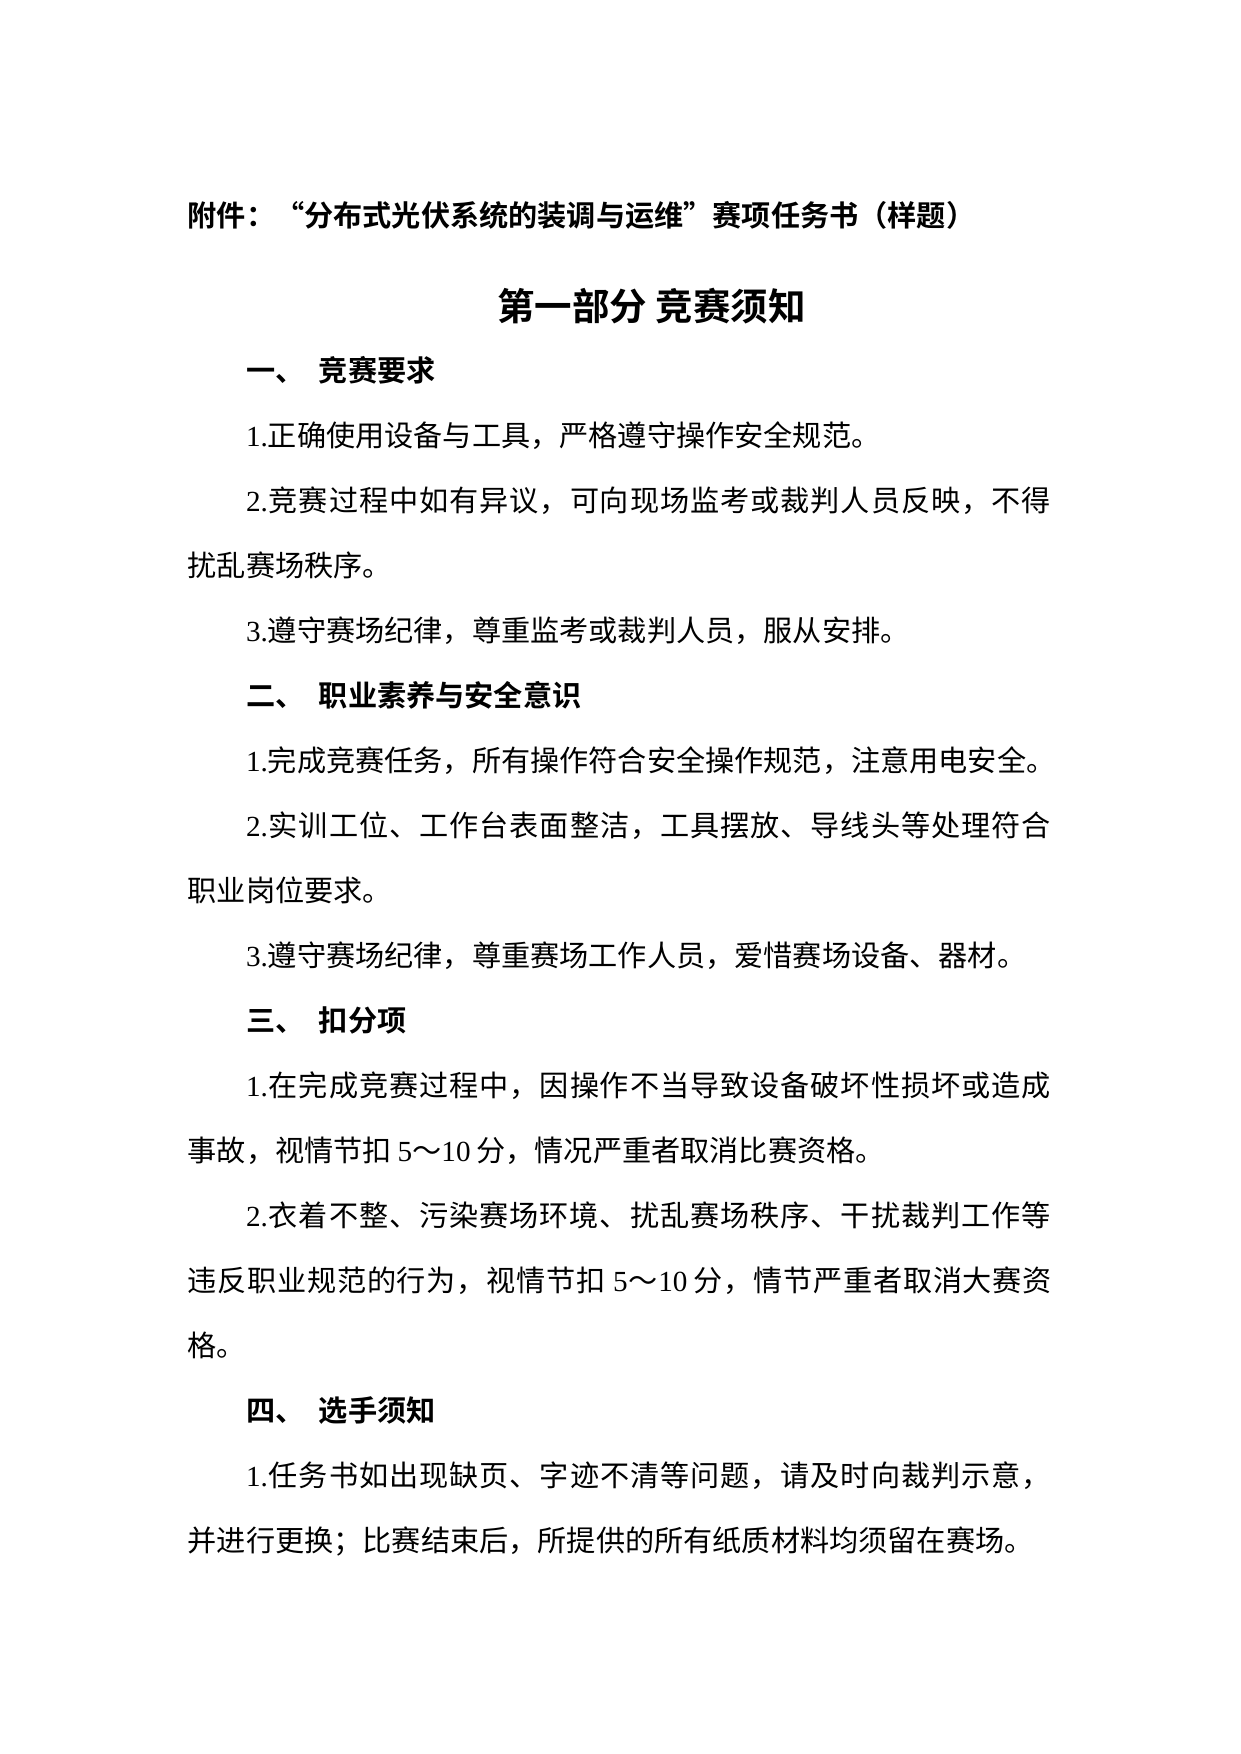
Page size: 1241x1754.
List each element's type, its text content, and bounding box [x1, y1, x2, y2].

text 3.遵守赛场纪律，尊重赛场工作人员，爱惜赛场设备、器材。 [187, 922, 1053, 987]
text 第一部分 竞赛须知 [250, 272, 1053, 337]
list 扣分项 [187, 987, 1053, 1052]
list 选手须知 [187, 1377, 1053, 1442]
text 2.实训工位、工作台表面整洁，工具摆放、导线头等处理符合职业岗位要求。 [187, 792, 1053, 922]
text 2.竞赛过程中如有异议，可向现场监考或裁判人员反映，不得扰乱赛场秩序。 [187, 467, 1053, 597]
text 附件：“分布式光伏系统的装调与运维”赛项任务书（样题） [187, 182, 1053, 247]
list 职业素养与安全意识 [187, 662, 1053, 727]
text 1.完成竞赛任务，所有操作符合安全操作规范，注意用电安全。 [187, 727, 1053, 792]
text 1.任务书如出现缺页、字迹不清等问题，请及时向裁判示意，并进行更换；比赛结束后，所提供的所有纸质材料均须留在赛场。 [187, 1442, 1053, 1572]
text 3.遵守赛场纪律，尊重监考或裁判人员，服从安排。 [187, 597, 1053, 662]
text 1.正确使用设备与工具，严格遵守操作安全规范。 [187, 402, 1053, 467]
list 竞赛要求 [187, 337, 1053, 402]
text 2.衣着不整、污染赛场环境、扰乱赛场秩序、干扰裁判工作等违反职业规范的行为，视情节扣5～10分，情节严重者取消大赛资格。 [187, 1182, 1053, 1377]
text 1.在完成竞赛过程中，因操作不当导致设备破坏性损坏或造成事故，视情节扣5～10分，情况严重者取消比赛资格。 [187, 1052, 1053, 1182]
